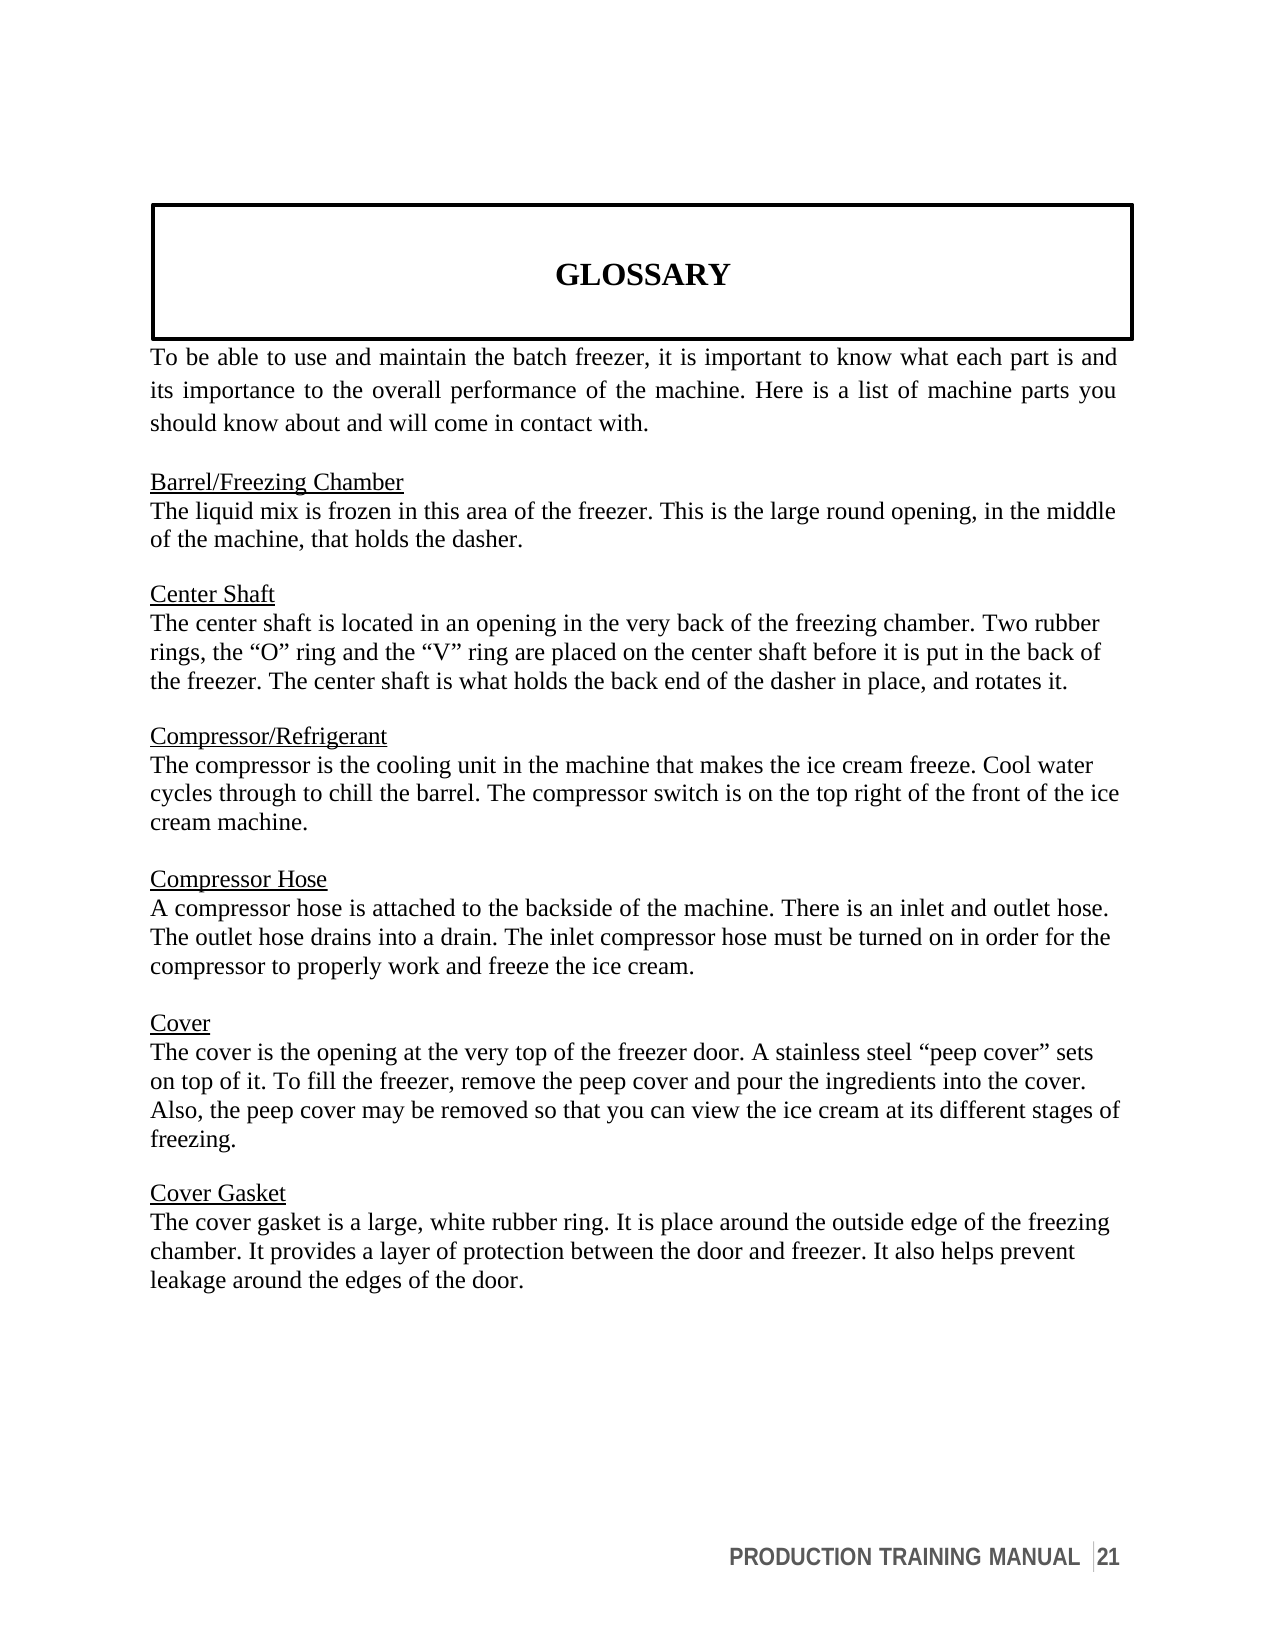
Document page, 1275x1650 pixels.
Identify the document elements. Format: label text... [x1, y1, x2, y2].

text The cover gasket is a large, white rubber ring. It is place around the outside edge of the freezing chamber. It provides a layer of protection between the door and freezer. It also helps prevent leakage around the edges of the door. [150, 1207, 1118, 1294]
text A compressor hose is attached to the backside of the machine. There is an inlet and outlet hose. The outlet hose drains into a drain. The inlet compressor hose must be turned on in order for the compressor to properly work and freeze the ice cream. [150, 893, 1111, 980]
text The compressor is the cooling unit in the machine that makes the ice cream freeze. Cool water cycles through to chill the barrel. The compressor switch is on the top right of the front of the ice cream machine. [150, 750, 1124, 836]
text The center shaft is located in an opening in the very back of the freezing chamber. Two rubber rings, the “O” ring and the “V” ring are placed on the center shaft before it is put in the back of the freezer. The center shaft is what holds the back end of the dasher in place, and rotates it. [150, 608, 1101, 694]
text Cover [150, 1008, 1242, 1037]
text Center Shaft [150, 579, 1242, 608]
text Cover Gasket [150, 1178, 1242, 1207]
text Compressor/Refrigerant [150, 721, 1242, 749]
text Compressor Hose [150, 865, 1242, 893]
text Barrel/Freezing Chamber [150, 467, 1242, 496]
text To be able to use and maintain the batch freezer, it is important to know what each part is and its importance to the overall performance of the machine. Here is a list of machine parts you should know about and will come in contact with. [150, 342, 1117, 437]
text The liquid mix is frozen in this area of the freezer. This is the large round opening, in the middle of the machine, that holds the dasher. [150, 497, 1116, 553]
text The cover is the opening at the very top of the freezer door. A stainless steel “peep cover” sets on top of it. To fill the freezer, remove the peep cover and pour the ingredients into the cover. Also, the peep cover may be removed so that you can view the ice cream at its different stages of freezing. [150, 1037, 1124, 1152]
